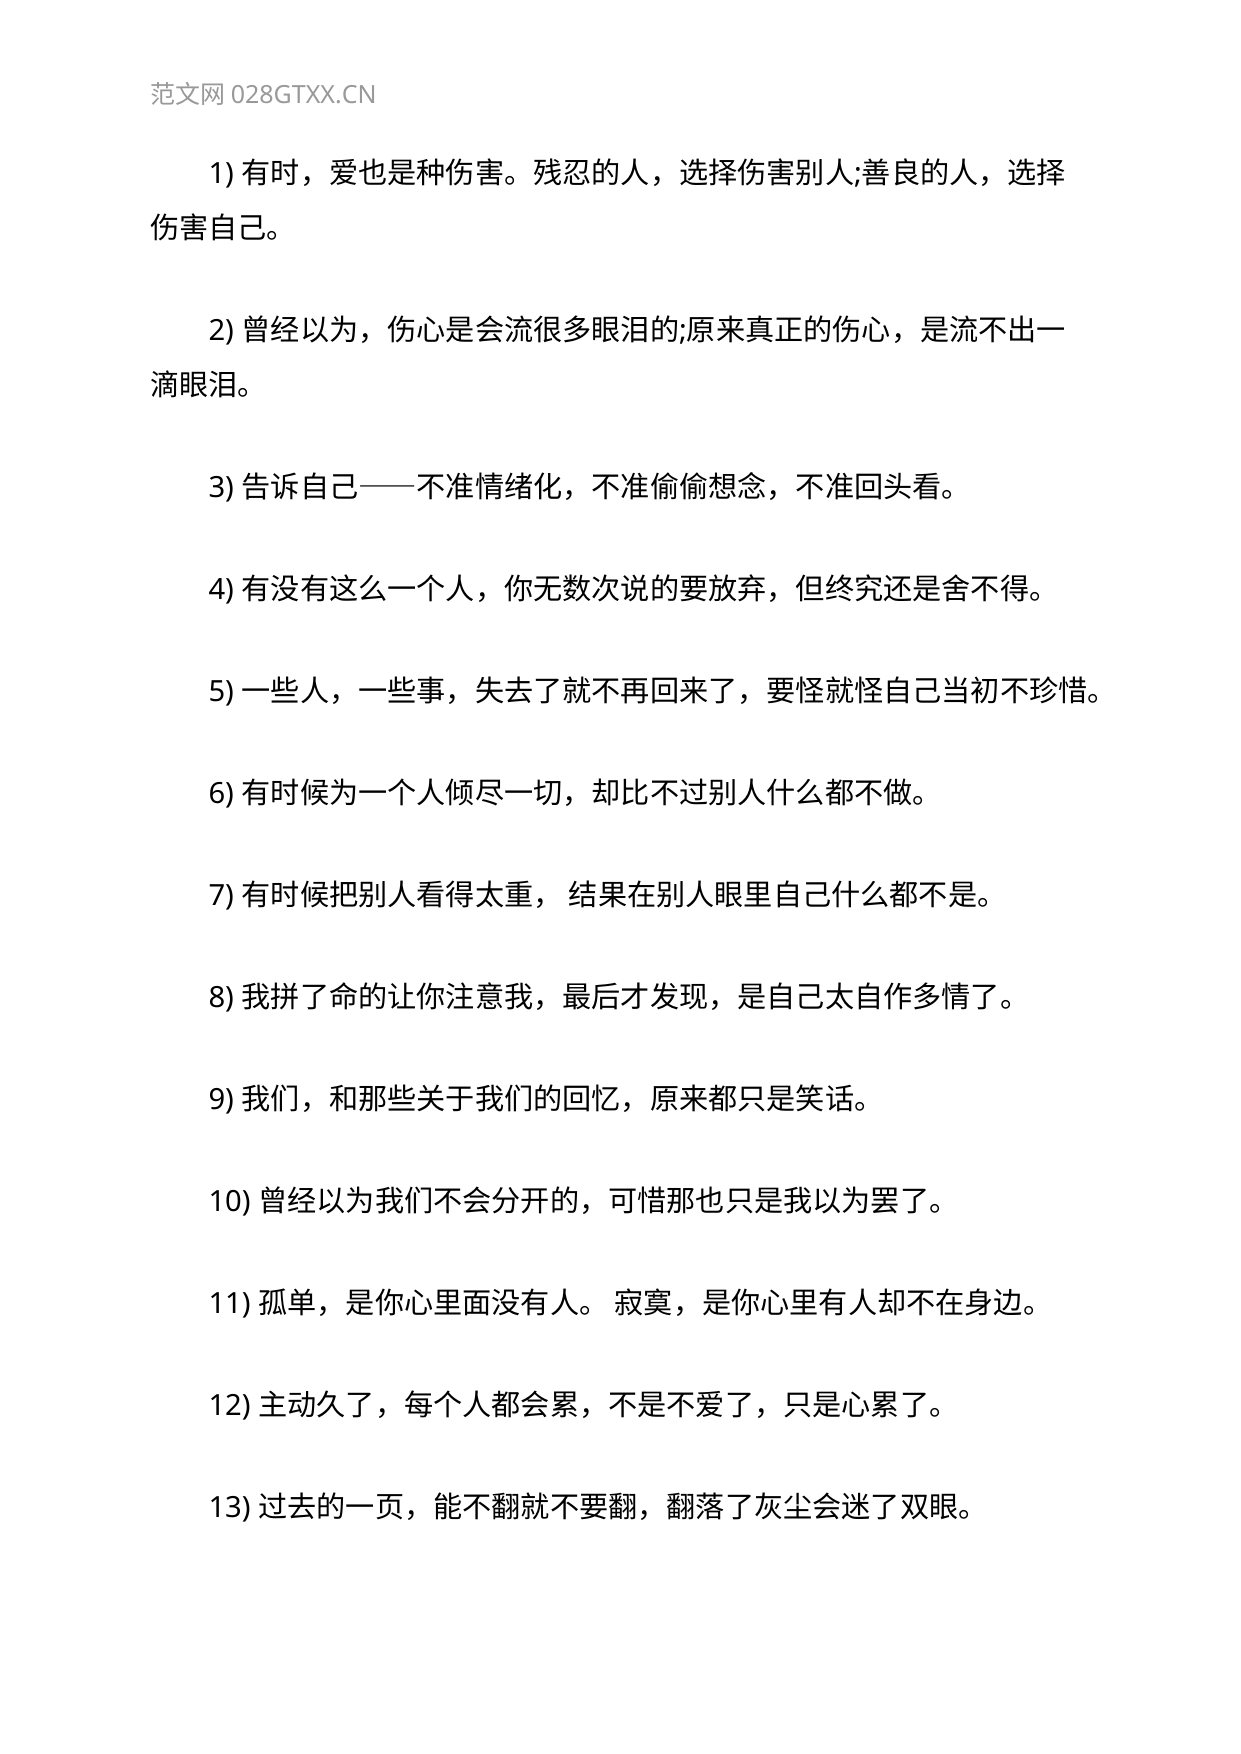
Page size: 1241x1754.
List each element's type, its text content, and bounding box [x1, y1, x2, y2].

text 12) 主动久了，每个人都会累，不是不爱了，只是心累了。 [150, 1381, 1090, 1424]
text 3) 告诉自己——不准情绪化，不准偷偷想念，不准回头看。 [150, 463, 1090, 506]
text 13) 过去的一页，能不翻就不要翻，翻落了灰尘会迷了双眼。 [150, 1483, 1090, 1526]
text 11) 孤单，是你心里面没有人。 寂寞，是你心里有人却不在身边。 [150, 1279, 1090, 1322]
text 7) 有时候把别人看得太重， 结果在别人眼里自己什么都不是。 [150, 871, 1090, 914]
text 9) 我们，和那些关于我们的回忆，原来都只是笑话。 [150, 1075, 1090, 1118]
text 4) 有没有这么一个人，你无数次说的要放弃，但终究还是舍不得。 [150, 566, 1090, 608]
text 1) 有时，爱也是种伤害。残忍的人，选择伤害别人;善良的人，选择伤害自己。 [150, 150, 1090, 247]
text 2) 曾经以为，伤心是会流很多眼泪的;原来真正的伤心，是流不出一滴眼泪。 [150, 307, 1090, 404]
text 6) 有时候为一个人倾尽一切，却比不过别人什么都不做。 [150, 769, 1090, 812]
text 8) 我拼了命的让你注意我，最后才发现，是自己太自作多情了。 [150, 973, 1090, 1016]
text 5) 一些人，一些事，失去了就不再回来了，要怪就怪自己当初不珍惜。 [150, 667, 1090, 710]
text 10) 曾经以为我们不会分开的，可惜那也只是我以为罢了。 [150, 1177, 1090, 1220]
